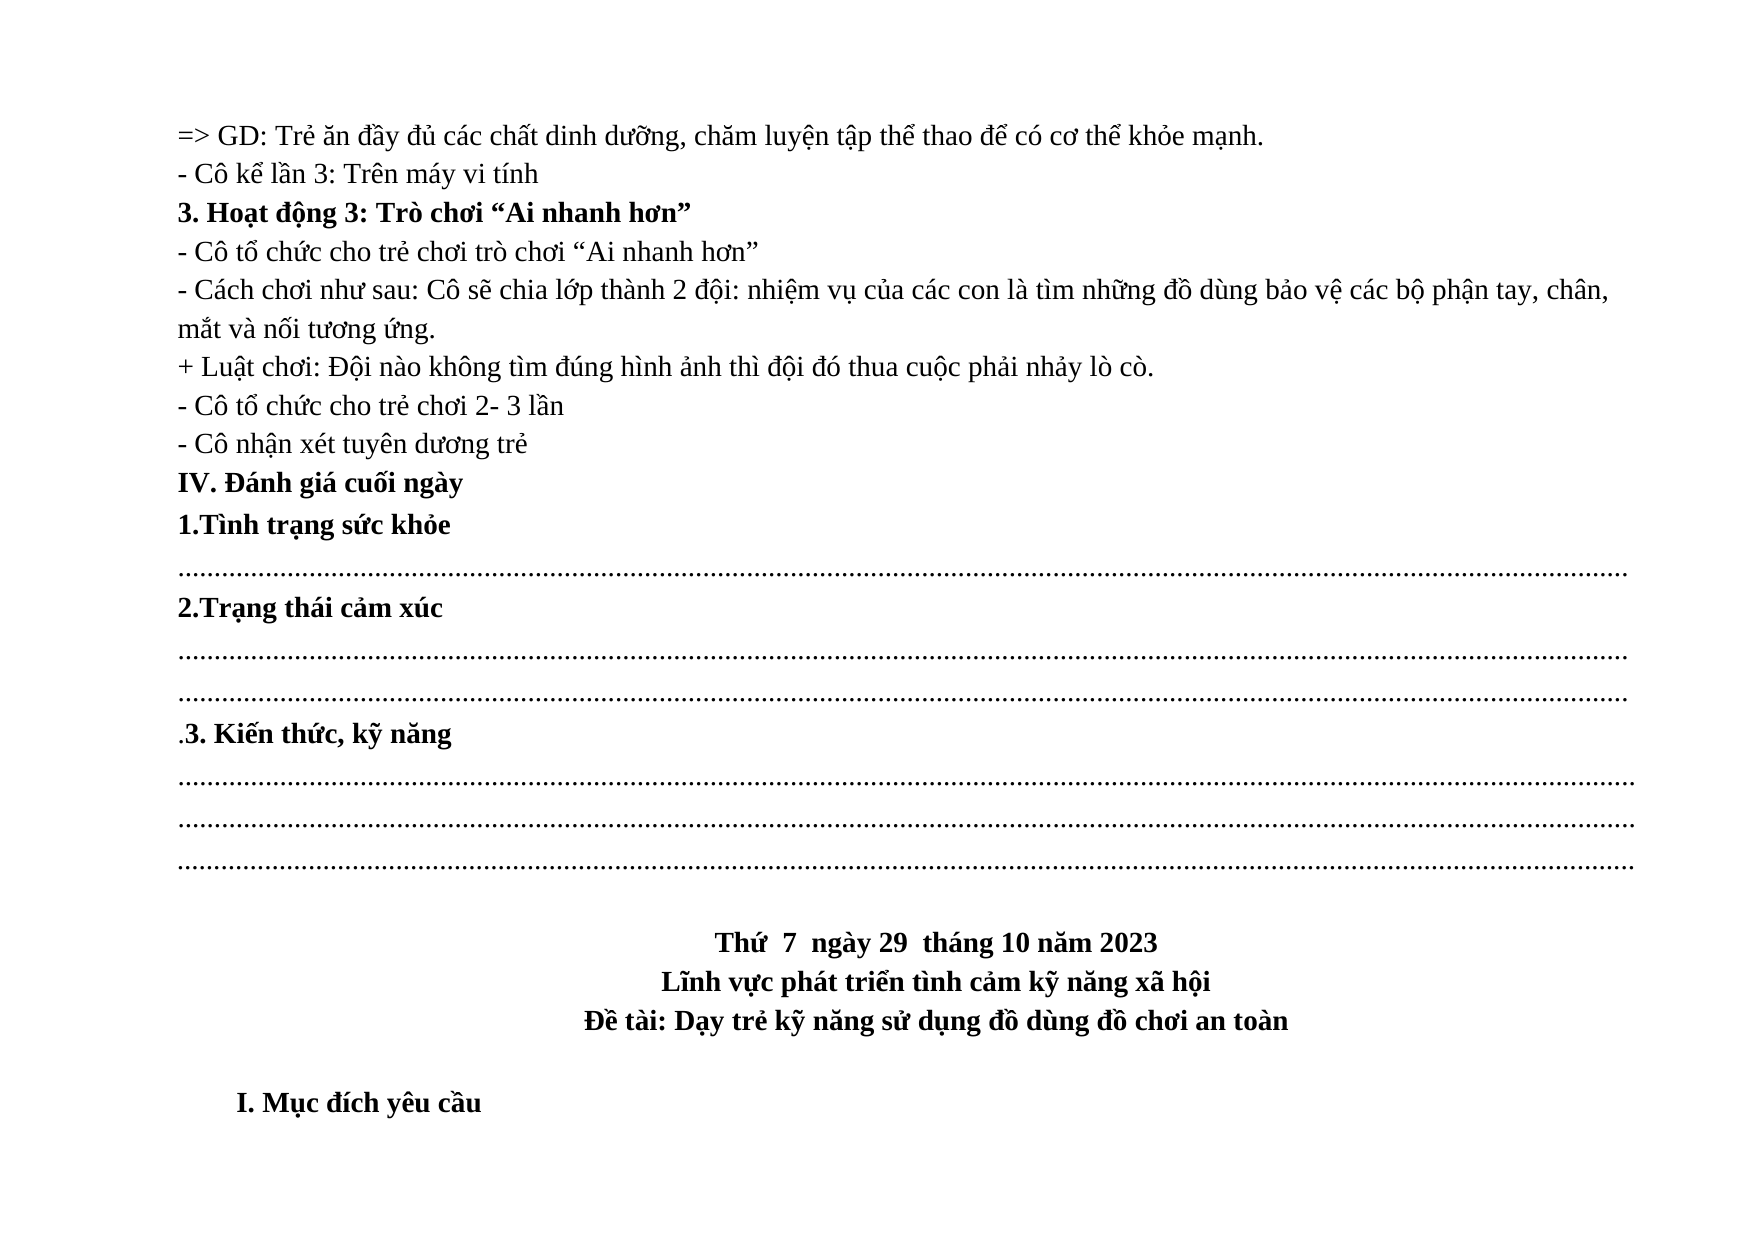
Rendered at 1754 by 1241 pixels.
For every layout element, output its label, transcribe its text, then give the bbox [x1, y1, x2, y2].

text => GD: Trẻ ăn đầy đủ các chất dinh dưỡng, chăm luyện tập thể thao để có cơ thể khỏe mạnh. [177, 118, 1636, 152]
text + Luật chơi: Đội nào không tìm đúng hình ảnh thì đội đó thua cuộc phải nhảy lò cò. [177, 349, 1636, 383]
text - Cô nhận xét tuyên dương trẻ [177, 426, 1636, 460]
text ........................................................................................................................................................................................................3. Kiến thức, kỹ năng [177, 674, 1636, 750]
text Thứ 7 ngày 29 tháng 10 năm 2023 [177, 926, 1636, 959]
text IV. Đánh giá cuối ngày [177, 465, 1636, 498]
text - Cô tổ chức cho trẻ chơi trò chơi “Ai nhanh hơn” [177, 234, 1636, 267]
text ........................................................................................................................................................................................................ [177, 842, 1636, 875]
text I. Mục đích yêu cầu [177, 1085, 1636, 1119]
text 1.Tình trạng sức khỏe [177, 507, 1636, 540]
text - Cô tổ chức cho trẻ chơi 2- 3 lần [177, 388, 1636, 421]
text Đề tài: Dạy trẻ kỹ năng sử dụng đồ dùng đồ chơi an toàn [177, 1003, 1636, 1036]
text 3. Hoạt động 3: Trò chơi “Ai nhanh hơn” [177, 195, 1636, 229]
text ....................................................................................................................................................................................................... [177, 632, 1636, 666]
text ................................................................................................................................................................................................................................................................................................................................................................................................................ [177, 758, 1636, 833]
text ....................................................................................................................................................................................................... [177, 549, 1636, 582]
text - Cô kể lần 3: Trên máy vi tính [177, 157, 1636, 190]
text 2.Trạng thái cảm xúc [177, 591, 1636, 624]
text Lĩnh vực phát triển tình cảm kỹ năng xã hội [177, 964, 1636, 998]
text - Cách chơi như sau: Cô sẽ chia lớp thành 2 đội: nhiệm vụ của các con là tìm những đồ dùng bảo vệ các bộ phận tay, chân, mắt và nối tương ứng. [177, 272, 1636, 344]
